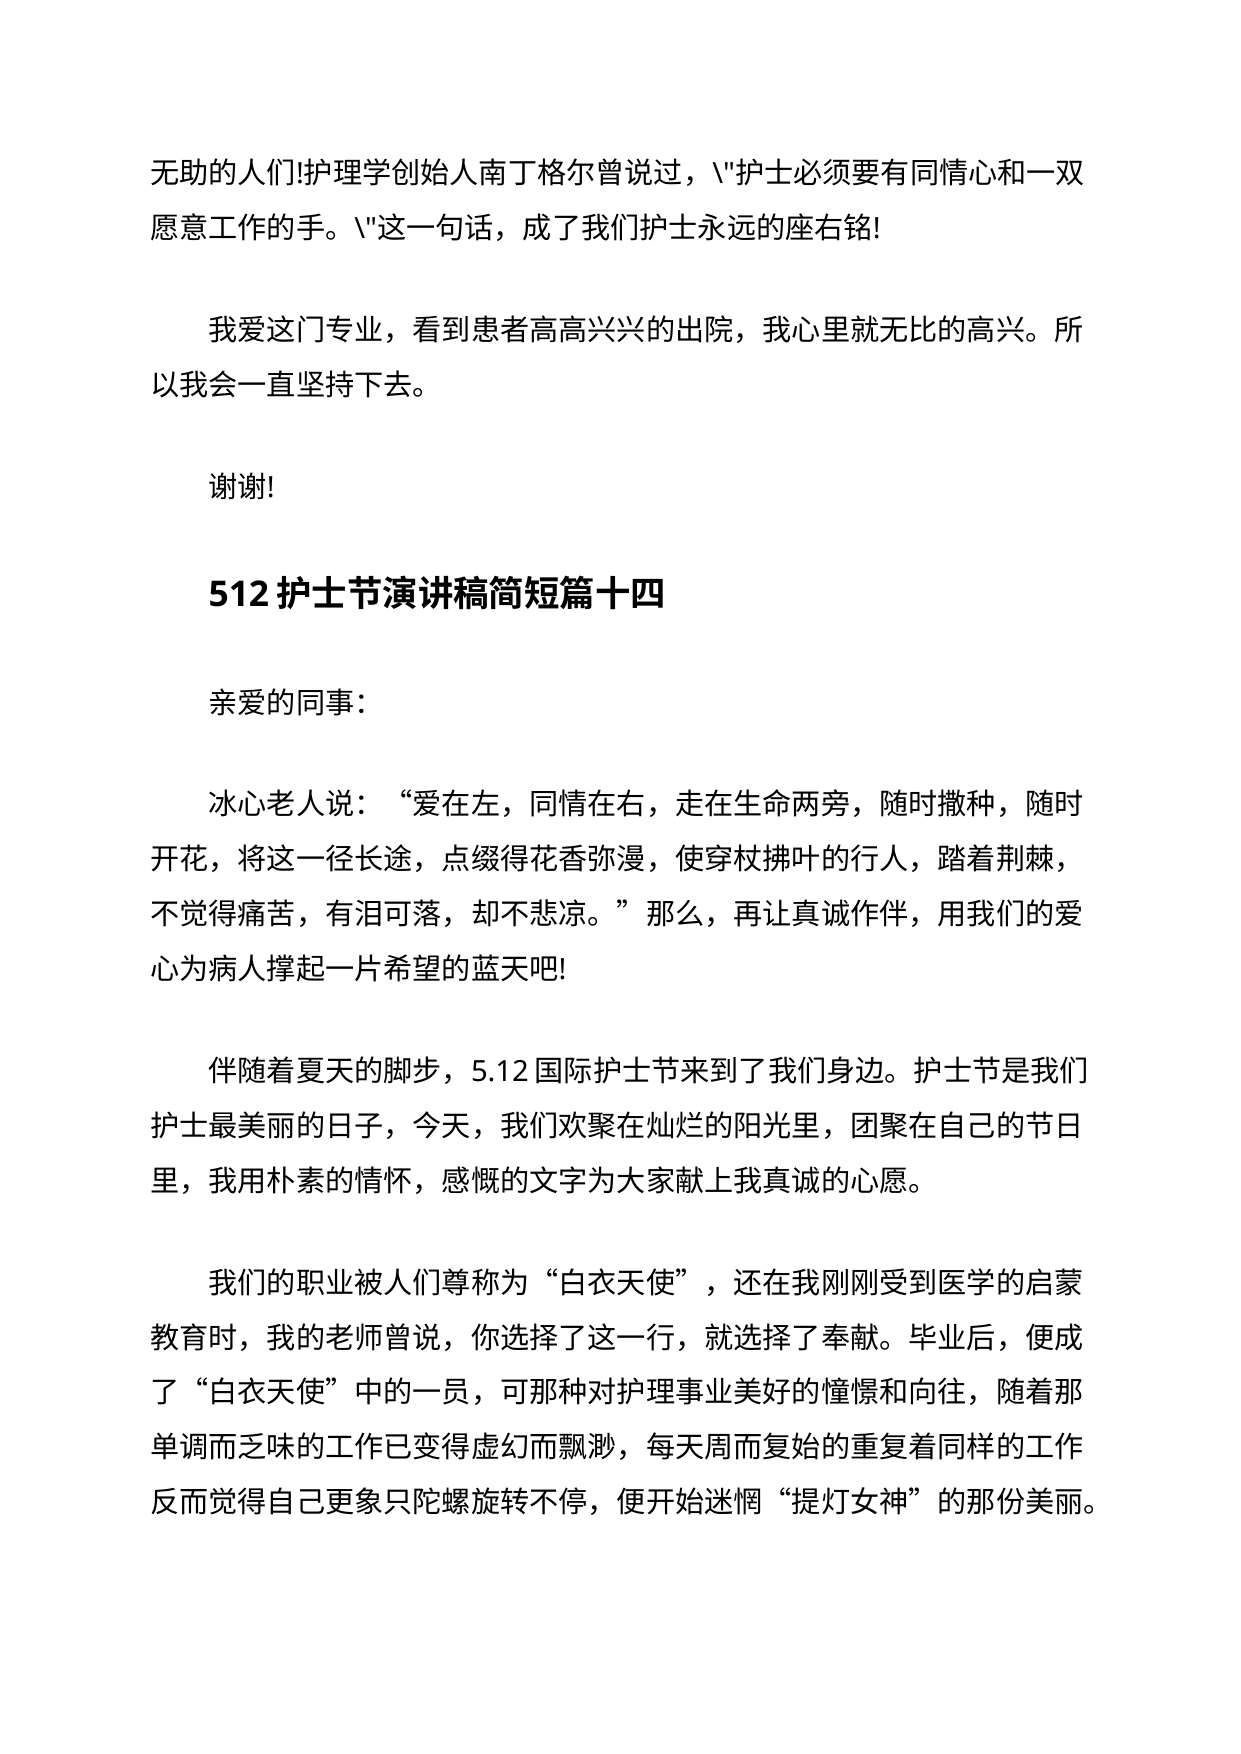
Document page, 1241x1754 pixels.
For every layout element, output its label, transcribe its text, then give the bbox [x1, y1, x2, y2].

text 伴随着夏天的脚步，5.12国际护士节来到了我们身边。护士节是我们护士最美丽的日子，今天，我们欢聚在灿烂的阳光里，团聚在自己的节日里，我用朴素的情怀，感慨的文字为大家献上我真诚的心愿。 [150, 1048, 1090, 1200]
text 512护士节演讲稿简短篇十四 [150, 566, 1090, 617]
text 谢谢! [150, 464, 1090, 506]
text 我爱这门专业，看到患者高高兴兴的出院，我心里就无比的高兴。所以我会一直坚持下去。 [150, 307, 1090, 404]
text 我们的职业被人们尊称为“白衣天使”，还在我刚刚受到医学的启蒙教育时，我的老师曾说，你选择了这一行，就选择了奉献。毕业后，便成了“白衣天使”中的一员，可那种对护理事业美好的憧憬和向往，随着那单调而乏味的工作已变得虚幻而飘渺，每天周而复始的重复着同样的工作反而觉得自己更象只陀螺旋转不停，便开始迷惘“提灯女神”的那份美丽。 [150, 1259, 1090, 1521]
text 亲爱的同事： [150, 679, 1090, 721]
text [150, 150, 1090, 247]
text 冰心老人说：“爱在左，同情在右，走在生命两旁，随时撒种，随时开花，将这一径长途，点缀得花香弥漫，使穿杖拂叶的行人，踏着荆棘，不觉得痛苦，有泪可落，却不悲凉。”那么，再让真诚作伴，用我们的爱心为病人撑起一片希望的蓝天吧! [150, 781, 1090, 988]
